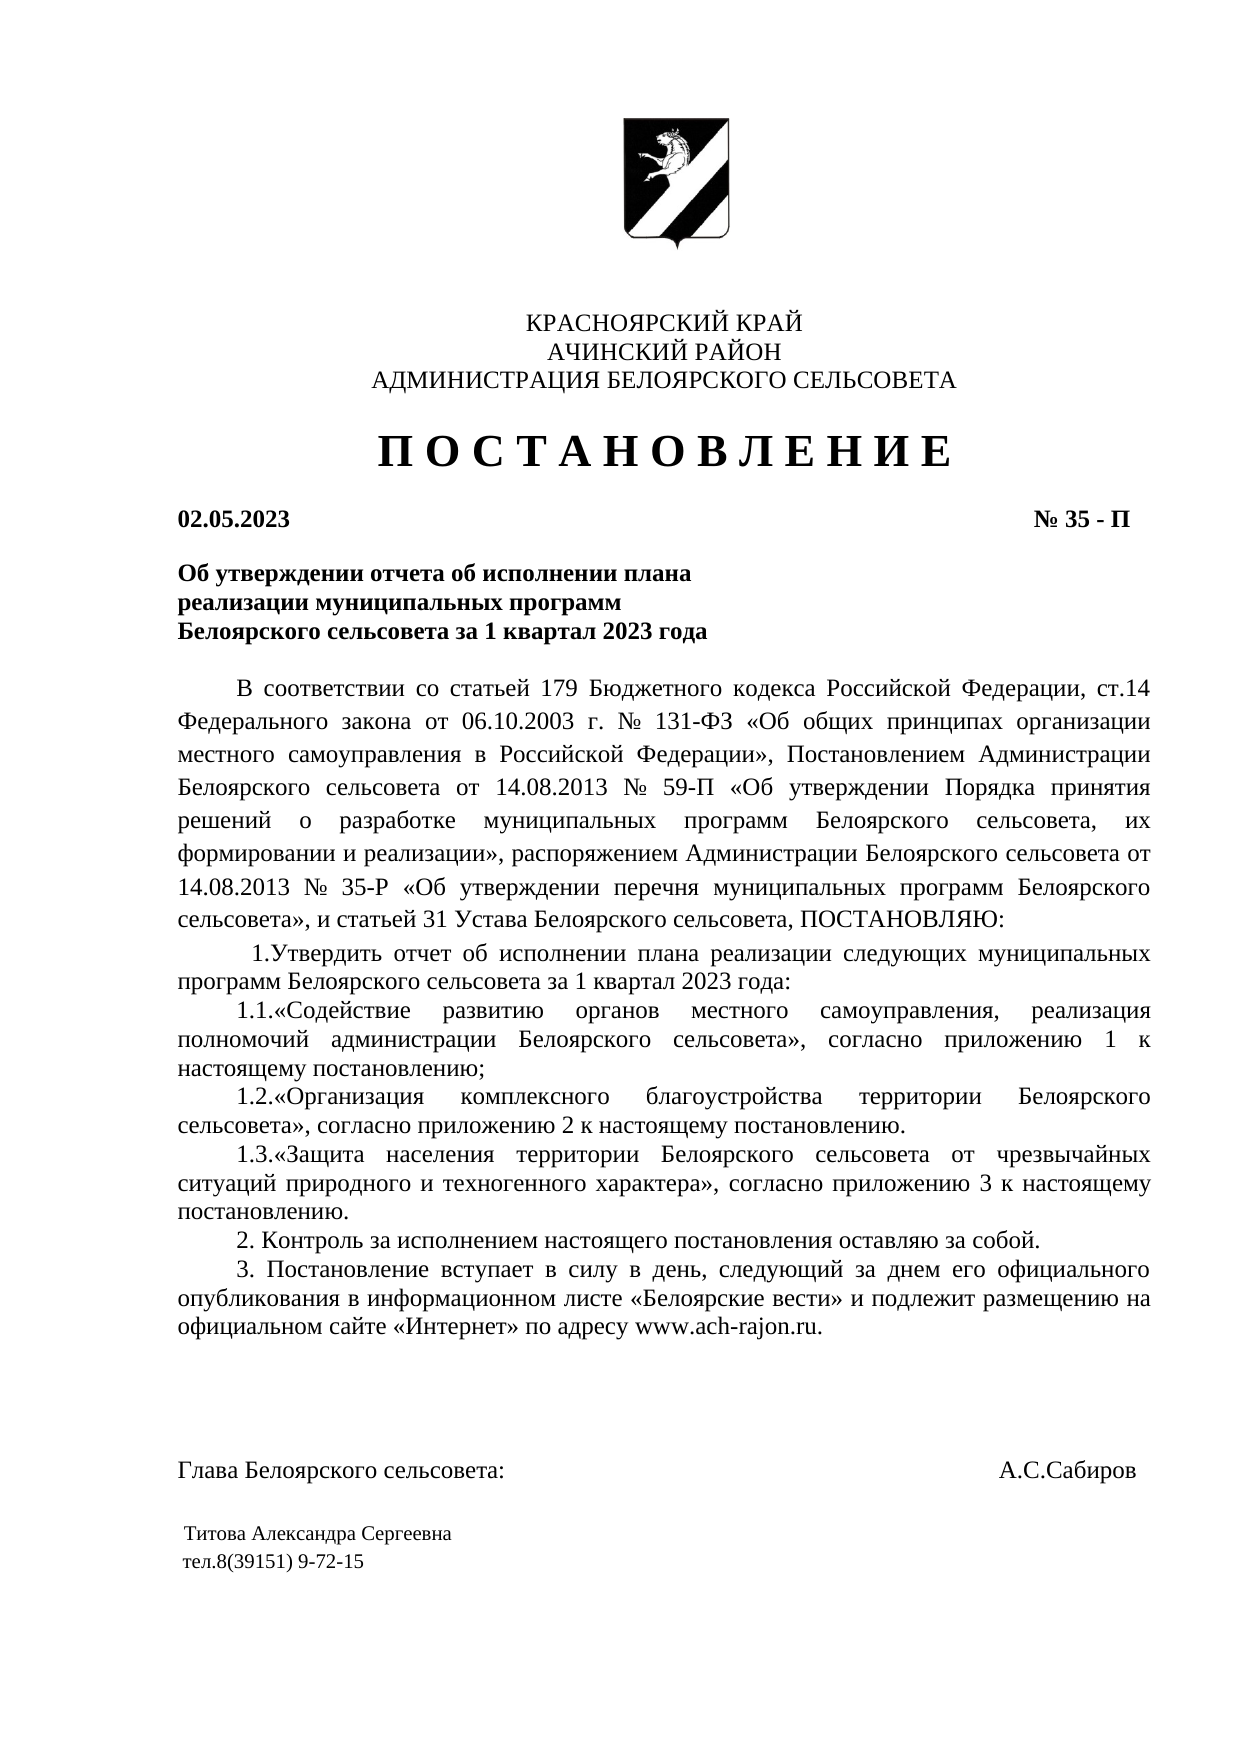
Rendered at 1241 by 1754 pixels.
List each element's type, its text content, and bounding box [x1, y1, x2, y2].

text тел.8(39151) 9-72-15 [177, 1549, 1152, 1573]
text АЧИНСКИЙ РАЙОН [177, 337, 1152, 366]
text Титова Александра Сергеевна [177, 1521, 1152, 1545]
text 1.Утвердить отчет об исполнении плана реализации следующих муниципальных программ Белоярского сельсовета за 1 квартал 2023 года: [177, 938, 1152, 995]
text 1.3.«Защита населения территории Белоярского сельсовета от чрезвычайных ситуаций природного и техногенного характера», согласно приложению 3 к настоящему постановлению. [177, 1139, 1152, 1225]
text 1.2.«Организация комплексного благоустройства территории Белоярского сельсовета», согласно приложению 2 к настоящему постановлению. [177, 1081, 1152, 1139]
text Глава Белоярского сельсовета: А.С.Сабиров [177, 1455, 1152, 1484]
text П О С Т А Н О В Л Е Н И Е [177, 423, 1152, 476]
text реализации муниципальных программ [177, 587, 1152, 616]
text 2. Контроль за исполнением настоящего постановления оставляю за собой. [177, 1225, 1152, 1254]
text 3. Постановление вступает в силу в день, следующий за днем его официального опубликования в информационном листе «Белоярские вести» и подлежит размещению на официальном сайте «Интернет» по адресу www.ach-rajon.ru. [177, 1254, 1152, 1340]
text Об утверждении отчета об исполнении плана [177, 558, 1152, 587]
text Белоярского сельсовета за 1 квартал 2023 года [177, 616, 1152, 645]
text 1.1.«Содействие развитию органов местного самоуправления, реализация полномочий администрации Белоярского сельсовета», согласно приложению 1 к настоящему постановлению; [177, 995, 1152, 1081]
text АДМИНИСТРАЦИЯ БЕЛОЯРСКОГО СЕЛЬСОВЕТА [177, 366, 1152, 394]
text 02.05.2023 № 35 - П [177, 504, 1152, 533]
text КРАСНОЯРСКИЙ КРАЙ [177, 308, 1152, 337]
picture [622, 118, 731, 251]
text В соответствии со статьей 179 Бюджетного кодекса Российской Федерации, ст.14 Федерального закона от 06.10.2003 г. № 131-ФЗ «Об общих принципах организации местного самоуправления в Российской Федерации», Постановлением Администрации Белоярского сельсовета от 14.08.2013 № 59-П «Об утверждении Порядка принятия решений о разработке муниципальных программ Белоярского сельсовета, их формировании и реализации», распоряжением Администрации Белоярского сельсовета от 14.08.2013 № 35-Р «Об утверждении перечня муниципальных программ Белоярского сельсовета», и статьей 31 Устава Белоярского сельсовета, ПОСТАНОВЛЯЮ: [177, 673, 1152, 933]
